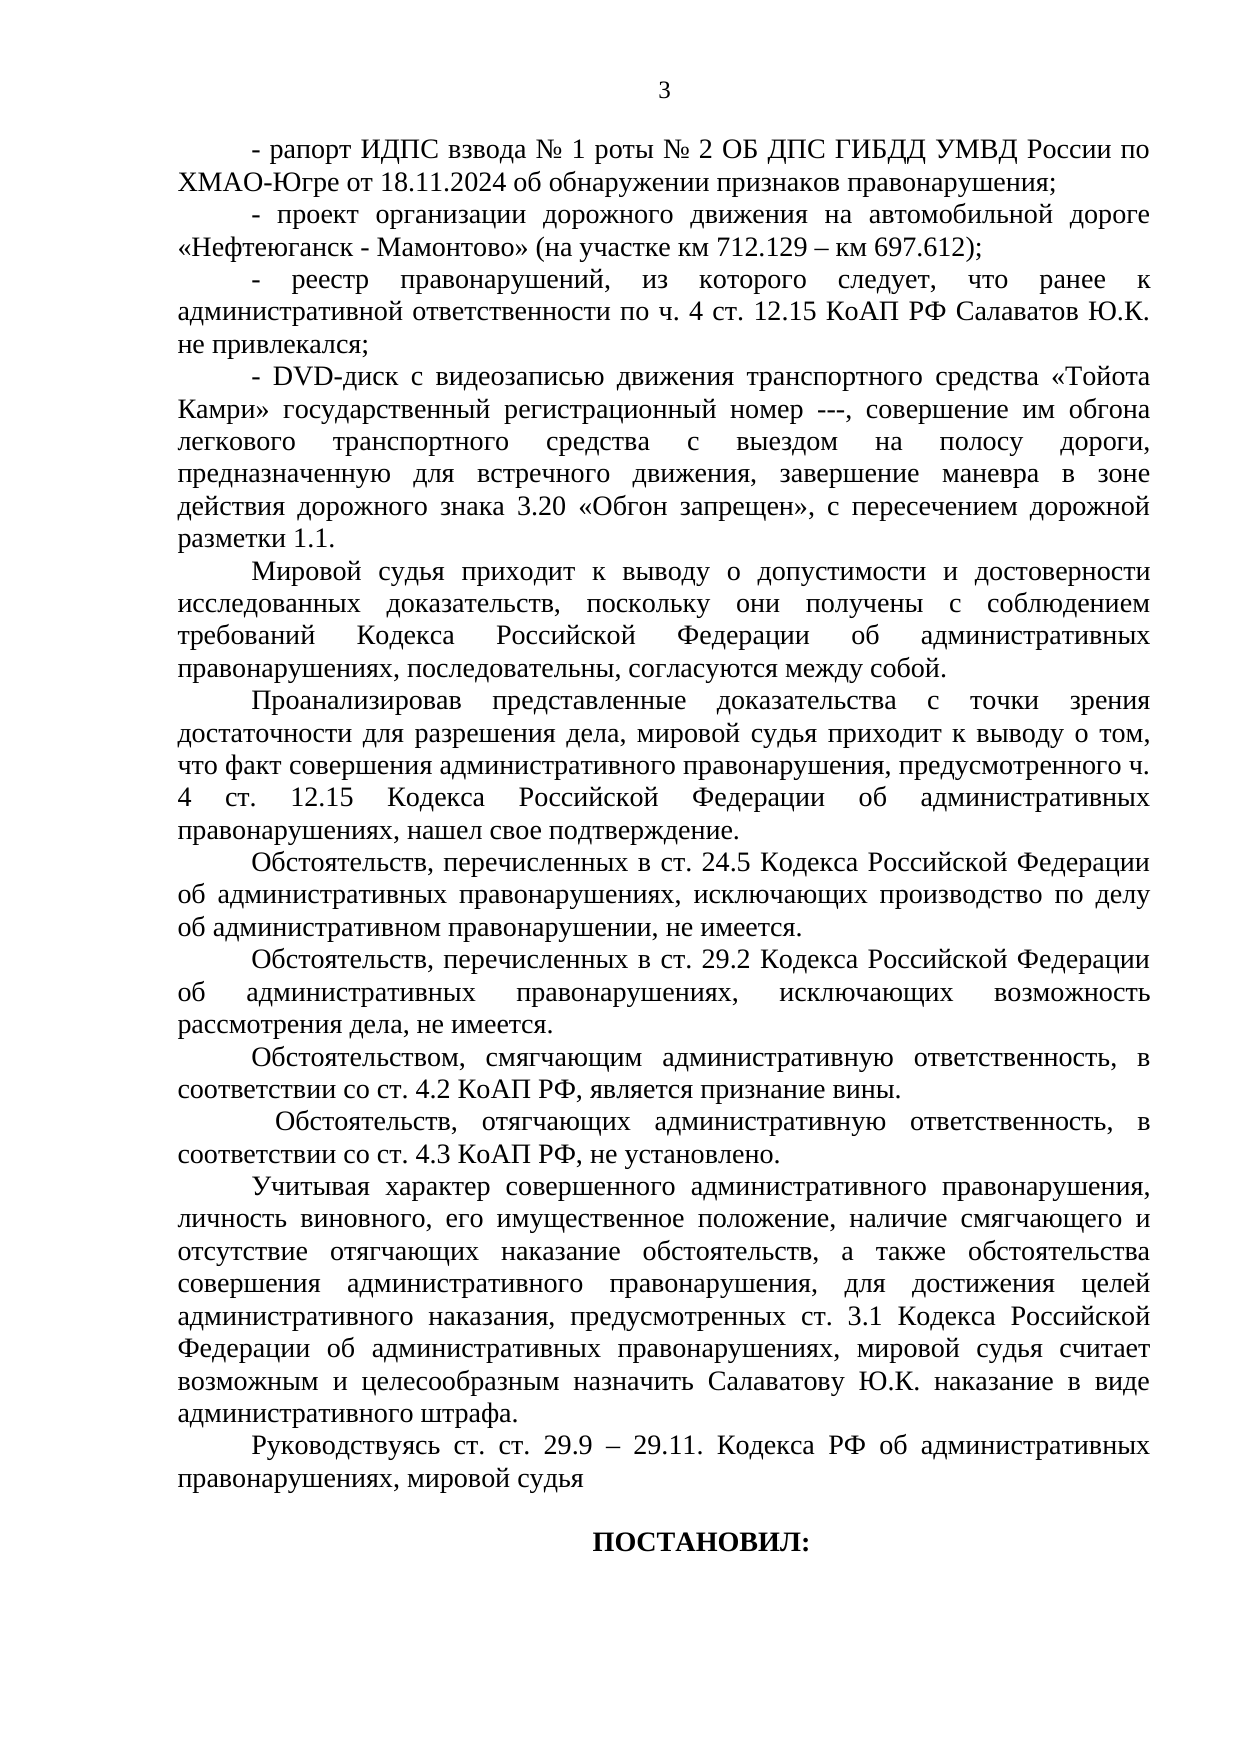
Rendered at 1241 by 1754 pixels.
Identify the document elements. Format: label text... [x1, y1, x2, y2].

text Мировой судья приходит к выводу о допустимости и достоверности исследованных доказательств, поскольку они получены с соблюдением требований Кодекса Российской Федерации об административных правонарушениях, последовательны, согласуются между собой. [177, 554, 1152, 683]
text Обстоятельств, перечисленных в ст. 29.2 Кодекса Российской Федерации об административных правонарушениях, исключающих возможность рассмотрения дела, не имеется. [177, 942, 1152, 1039]
text Учитывая характер совершенного административного правонарушения, личность виновного, его имущественное положение, наличие смягчающего и отсутствие отягчающих наказание обстоятельств, а также обстоятельства совершения административного правонарушения, для достижения целей административного наказания, предусмотренных ст. 3.1 Кодекса Российской Федерации об административных правонарушениях, мировой судья считает возможным и целесообразным назначить Салаватову Ю.К. наказание в виде административного штрафа. [177, 1169, 1152, 1428]
text - проект организации дорожного движения на автомобильной дороге «Нефтеюганск - Мамонтово» (на участке км 712.129 – км 697.612); [177, 197, 1152, 262]
text - реестр правонарушений, из которого следует, что ранее к административной ответственности по ч. 4 ст. 12.15 КоАП РФ Салаватов Ю.К. не привлекался; [177, 262, 1152, 359]
text - рапорт ИДПС взвода № 1 роты № 2 ОБ ДПС ГИБДД УМВД России по ХМАО-Югре от 18.11.2024 об обнаружении признаков правонарушения; [177, 132, 1152, 197]
text Обстоятельств, отягчающих административную ответственность, в соответствии со ст. 4.3 КоАП РФ, не установлено. [177, 1104, 1152, 1169]
text Обстоятельств, перечисленных в ст. 24.5 Кодекса Российской Федерации об административных правонарушениях, исключающих производство по делу об административном правонарушении, не имеется. [177, 845, 1152, 942]
text Проанализировав представленные доказательства с точки зрения достаточности для разрешения дела, мировой судья приходит к выводу о том, что факт совершения административного правонарушения, предусмотренного ч. 4 ст. 12.15 Кодекса Российской Федерации об административных правонарушениях, нашел свое подтверждение. [177, 683, 1152, 845]
text Руководствуясь ст. ст. 29.9 – 29.11. Кодекса РФ об административных правонарушениях, мировой судья [177, 1428, 1152, 1493]
text ПОСТАНОВИЛ: [177, 1526, 1152, 1558]
text Обстоятельством, смягчающим административную ответственность, в соответствии со ст. 4.2 КоАП РФ, является признание вины. [177, 1039, 1152, 1104]
text - DVD-диск с видеозаписью движения транспортного средства «Тойота Камри» государственный регистрационный номер ---, совершение им обгона легкового транспортного средства с выездом на полосу дороги, предназначенную для встречного движения, завершение маневра в зоне действия дорожного знака 3.20 «Обгон запрещен», с пересечением дорожной разметки 1.1. [177, 359, 1152, 554]
